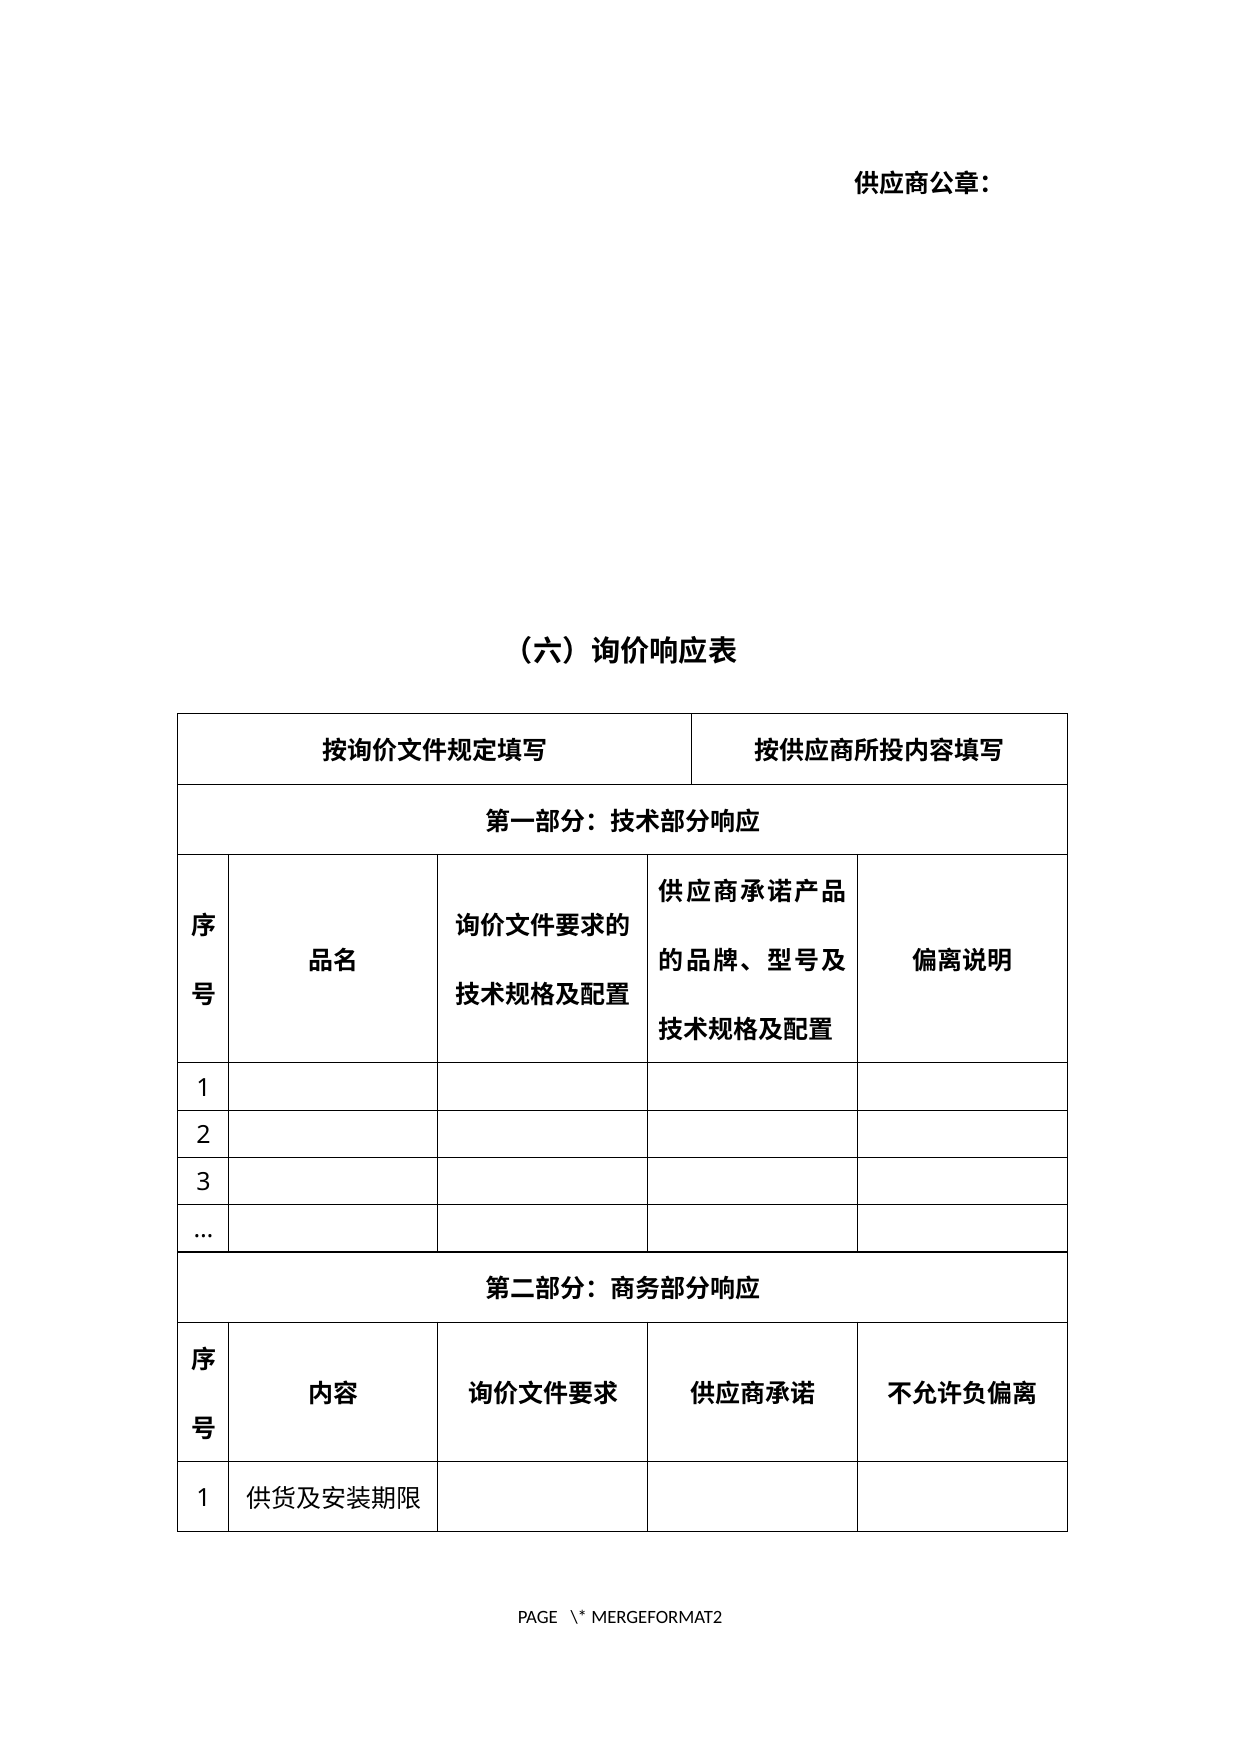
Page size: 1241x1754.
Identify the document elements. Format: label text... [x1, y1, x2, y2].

table_cell [858, 1158, 1067, 1204]
table_cell [648, 1063, 857, 1109]
table_cell 1 [178, 1462, 228, 1531]
table_cell … [178, 1205, 228, 1251]
table_cell [438, 1158, 647, 1204]
table_cell 品名 [229, 855, 437, 1062]
table_cell 第二部分：商务部分响应 [178, 1253, 1067, 1322]
table_cell [229, 1111, 437, 1157]
table_cell [858, 1111, 1067, 1157]
table_cell 询价文件要求 [438, 1323, 647, 1461]
table_cell 序号 [178, 855, 228, 1062]
text 供应商公章： [177, 147, 1063, 216]
table_cell 不允许负偏离 [858, 1323, 1067, 1461]
table_cell 第一部分：技术部分响应 [178, 785, 1067, 854]
table_cell [229, 1063, 437, 1109]
table_header 按询价文件规定填写 [178, 714, 691, 783]
table_cell [858, 1462, 1067, 1531]
table_cell 供应商承诺产品的品牌、型号及技术规格及配置 [648, 855, 857, 1062]
table_cell [438, 1205, 647, 1251]
table_cell 序号 [178, 1323, 228, 1461]
table_cell [438, 1063, 647, 1109]
table_cell [648, 1205, 857, 1251]
table_cell [858, 1205, 1067, 1251]
table_cell 供应商承诺 [648, 1323, 857, 1461]
table_cell [858, 1063, 1067, 1109]
table_cell [438, 1462, 647, 1531]
table_cell [648, 1158, 857, 1204]
table_cell [648, 1462, 857, 1531]
table_cell [229, 1158, 437, 1204]
table_cell 内容 [229, 1323, 437, 1461]
table_cell 偏离说明 [858, 855, 1067, 1062]
table_cell 3 [178, 1158, 228, 1204]
subtitle （六）询价响应表 [177, 614, 1063, 684]
table_cell 1 [178, 1063, 228, 1109]
table_cell [438, 1111, 647, 1157]
table_cell 供货及安装期限 [229, 1462, 437, 1531]
table_cell 询价文件要求的技术规格及配置 [438, 855, 647, 1062]
table_header 按供应商所投内容填写 [692, 714, 1067, 783]
table_cell [648, 1111, 857, 1157]
table_cell 2 [178, 1111, 228, 1157]
table_cell [229, 1205, 437, 1251]
